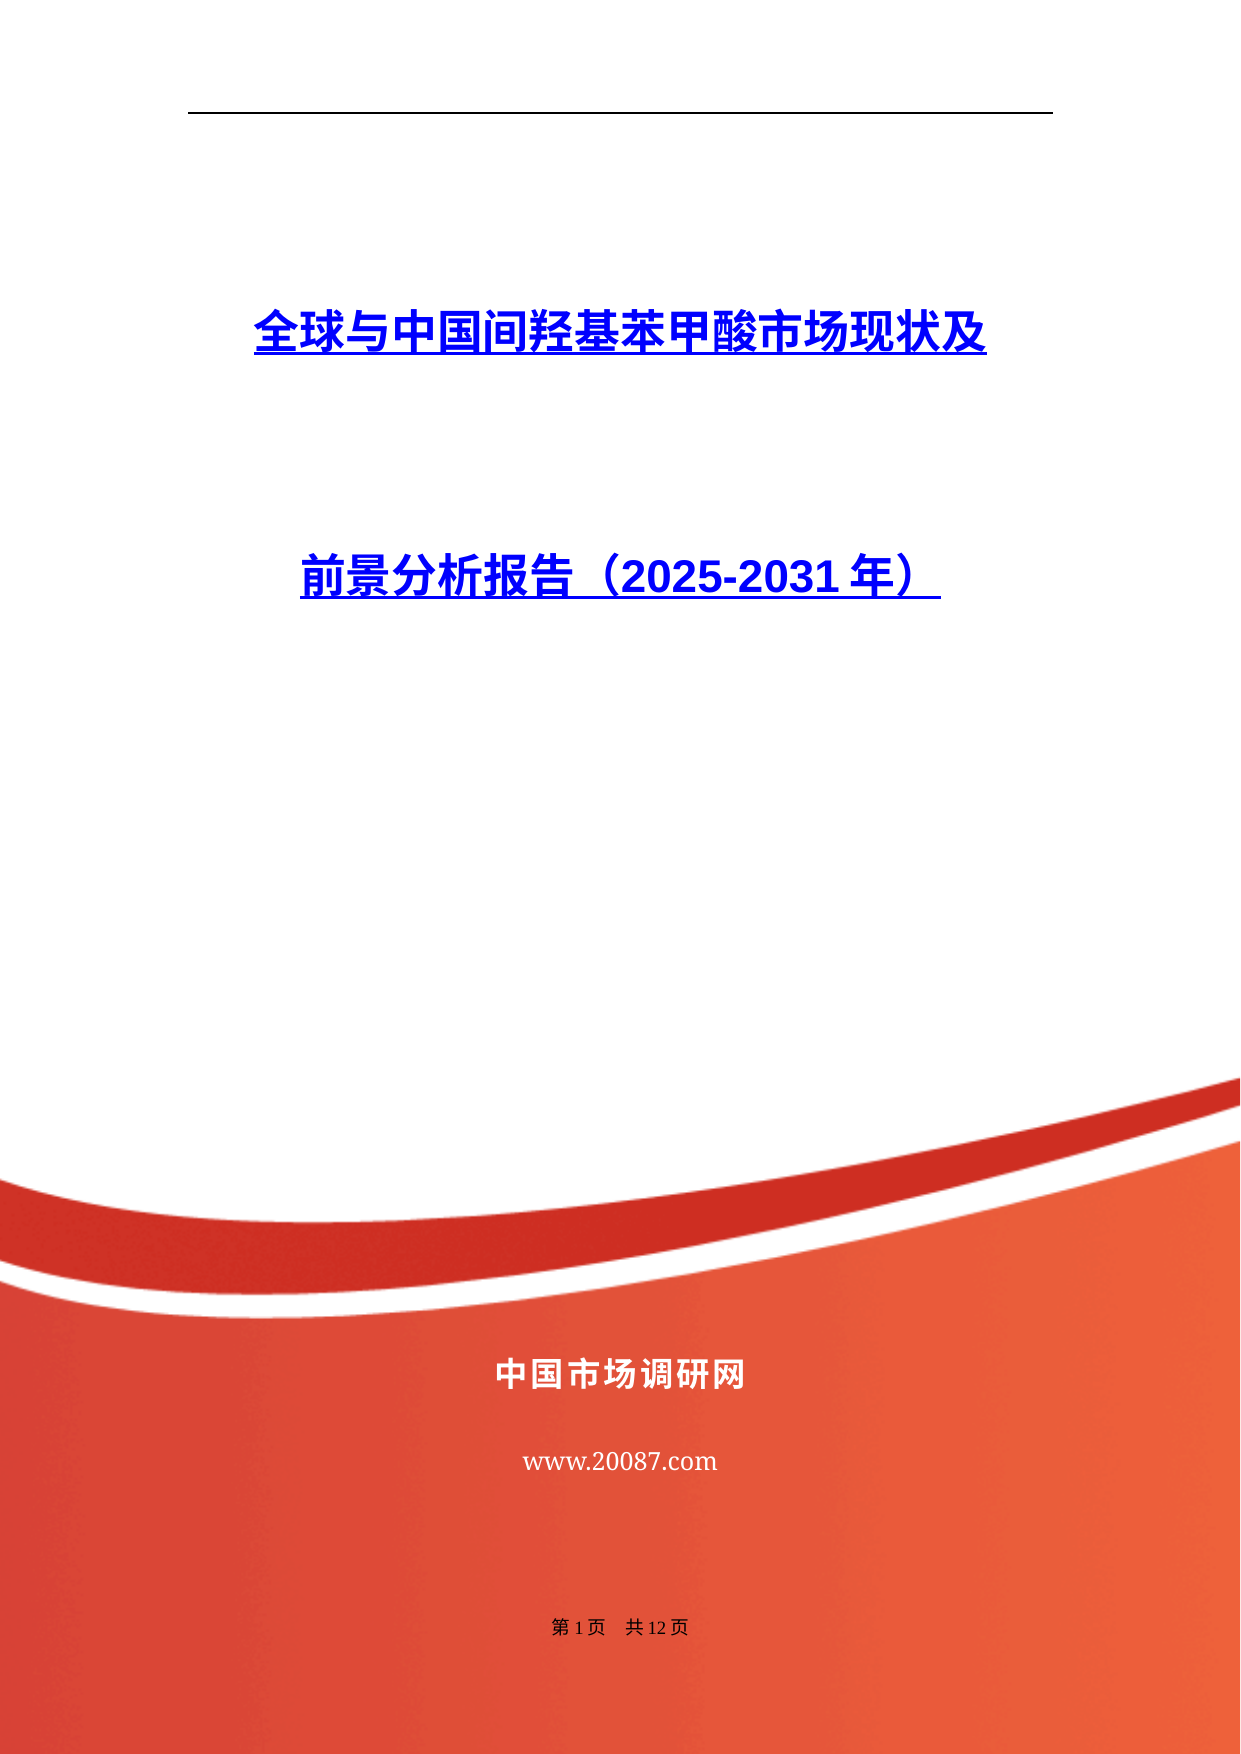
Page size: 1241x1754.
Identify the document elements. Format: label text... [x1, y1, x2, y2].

picture [0, 1006, 1241, 1754]
subtitle 中国市场调研网 [187, 1339, 1053, 1404]
text www.20087.com [187, 1428, 1053, 1493]
table_header 全球与中国间羟基苯甲酸市场现状及前景分析报告（2025-2031年） [188, 207, 1053, 773]
